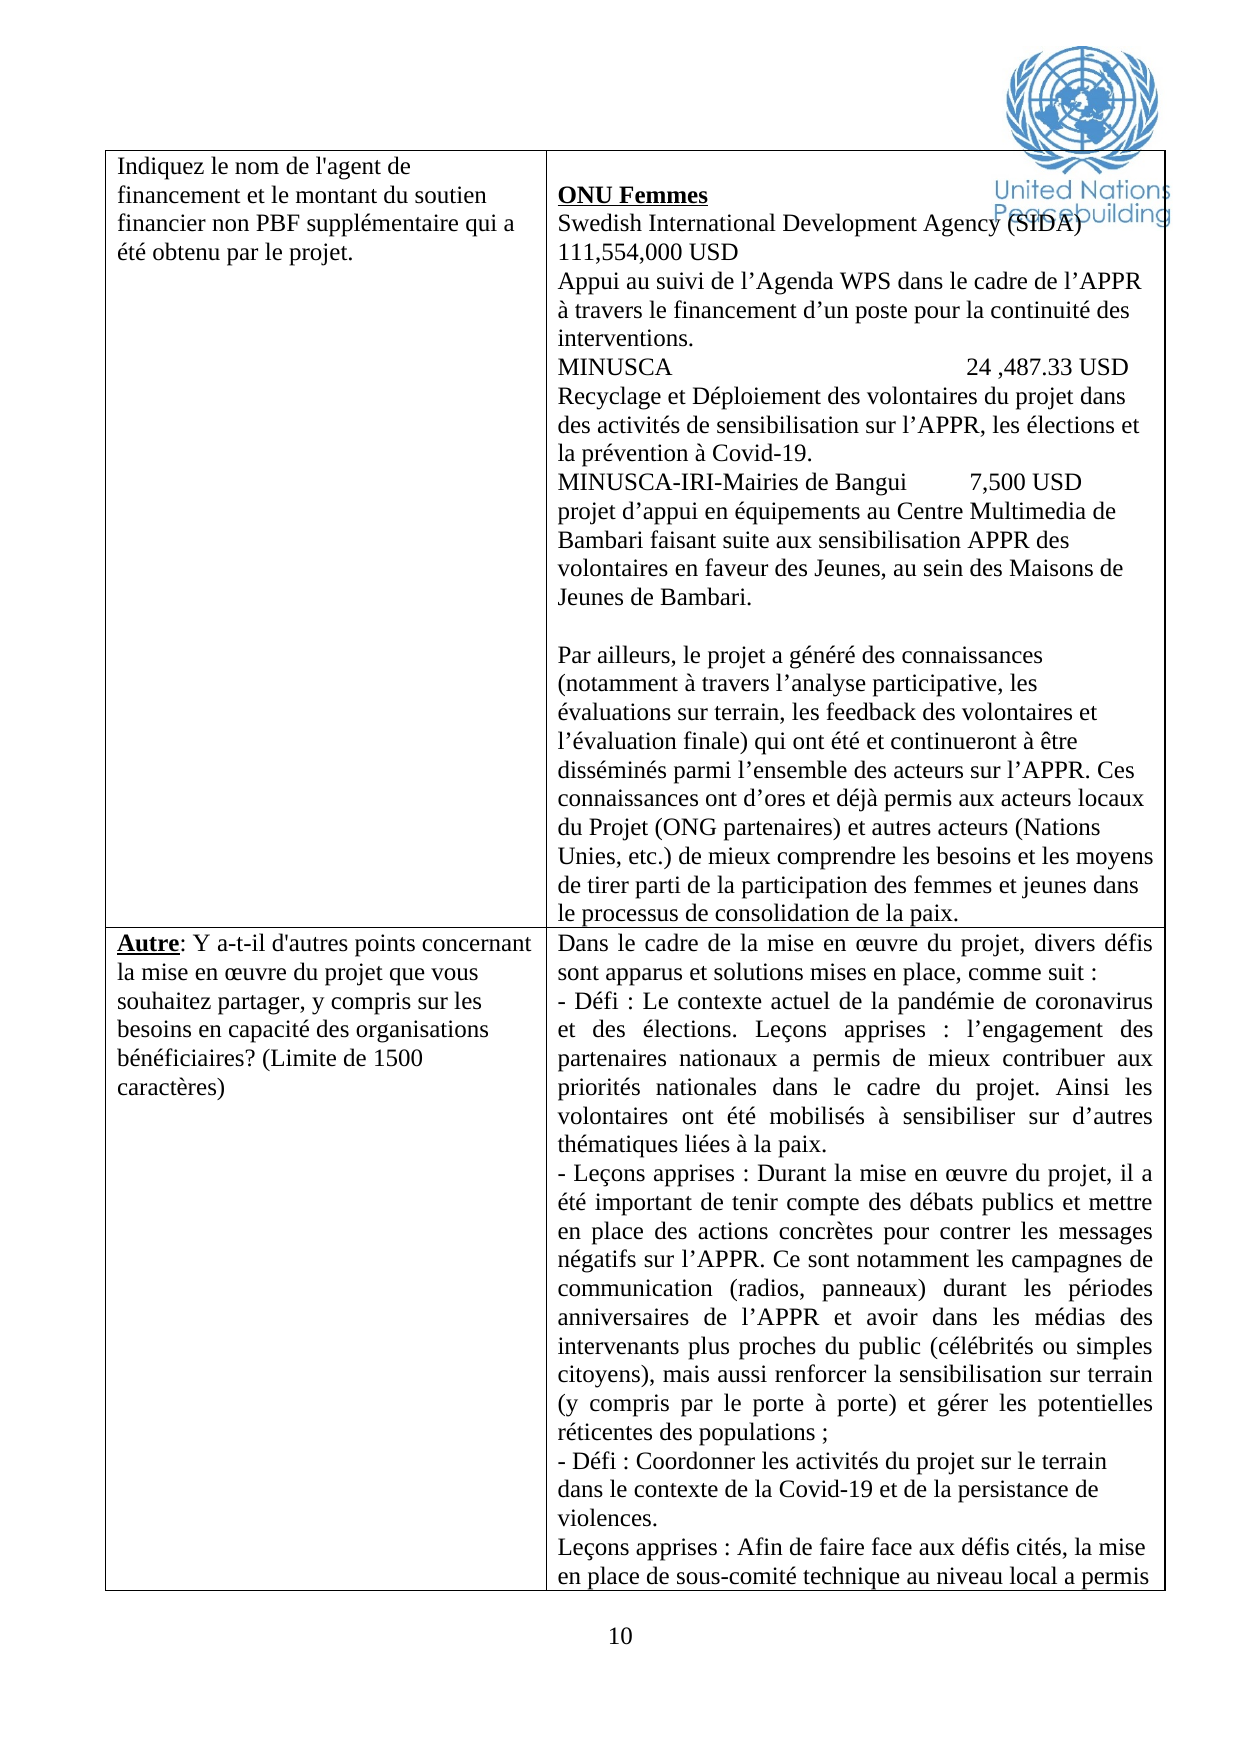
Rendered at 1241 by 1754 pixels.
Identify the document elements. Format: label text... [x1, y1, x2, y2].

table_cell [106, 151, 546, 927]
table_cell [106, 928, 546, 1589]
picture [991, 46, 1173, 231]
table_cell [547, 928, 1164, 1589]
